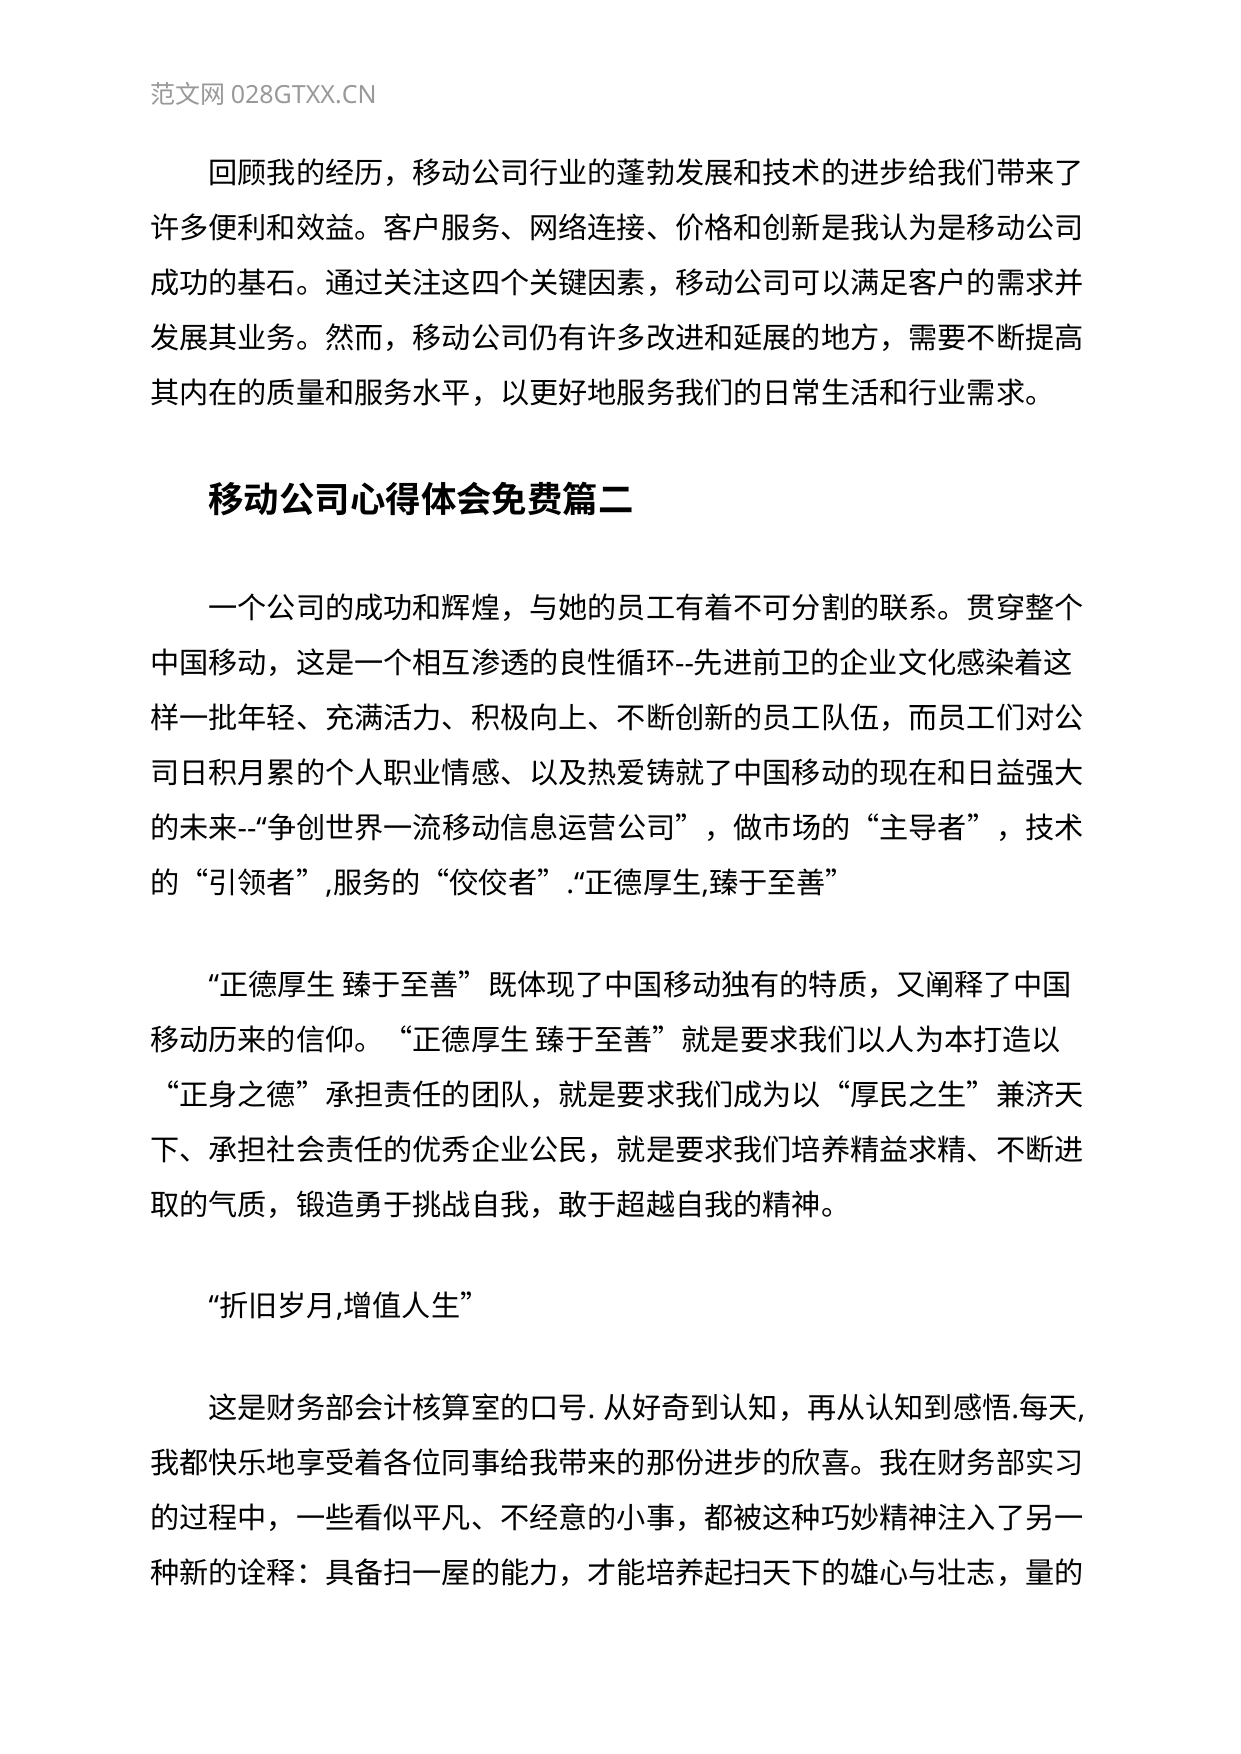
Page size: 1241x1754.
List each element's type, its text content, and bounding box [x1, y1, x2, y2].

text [150, 1385, 1090, 1592]
text “正德厚生 臻于至善”既体现了中国移动独有的特质，又阐释了中国移动历来的信仰。“正德厚生 臻于至善”就是要求我们以人为本打造以“正身之德”承担责任的团队，就是要求我们成为以“厚民之生”兼济天下、承担社会责任的优秀企业公民，就是要求我们培养精益求精、不断进取的气质，锻造勇于挑战自我，敢于超越自我的精神。 [150, 961, 1090, 1223]
text 回顾我的经历，移动公司行业的蓬勃发展和技术的进步给我们带来了许多便利和效益。客户服务、网络连接、价格和创新是我认为是移动公司成功的基石。通过关注这四个关键因素，移动公司可以满足客户的需求并发展其业务。然而，移动公司仍有许多改进和延展的地方，需要不断提高其内在的质量和服务水平，以更好地服务我们的日常生活和行业需求。 [150, 150, 1090, 412]
text 移动公司心得体会免费篇二 [150, 471, 1090, 523]
text 一个公司的成功和辉煌，与她的员工有着不可分割的联系。贯穿整个中国移动，这是一个相互渗透的良性循环--先进前卫的企业文化感染着这样一批年轻、充满活力、积极向上、不断创新的员工队伍，而员工们对公司日积月累的个人职业情感、以及热爱铸就了中国移动的现在和日益强大的未来--“争创世界一流移动信息运营公司”，做市场的“主导者”，技术的“引领者”,服务的“佼佼者”.“正德厚生,臻于至善” [150, 585, 1090, 902]
text “折旧岁月,增值人生” [150, 1283, 1090, 1325]
